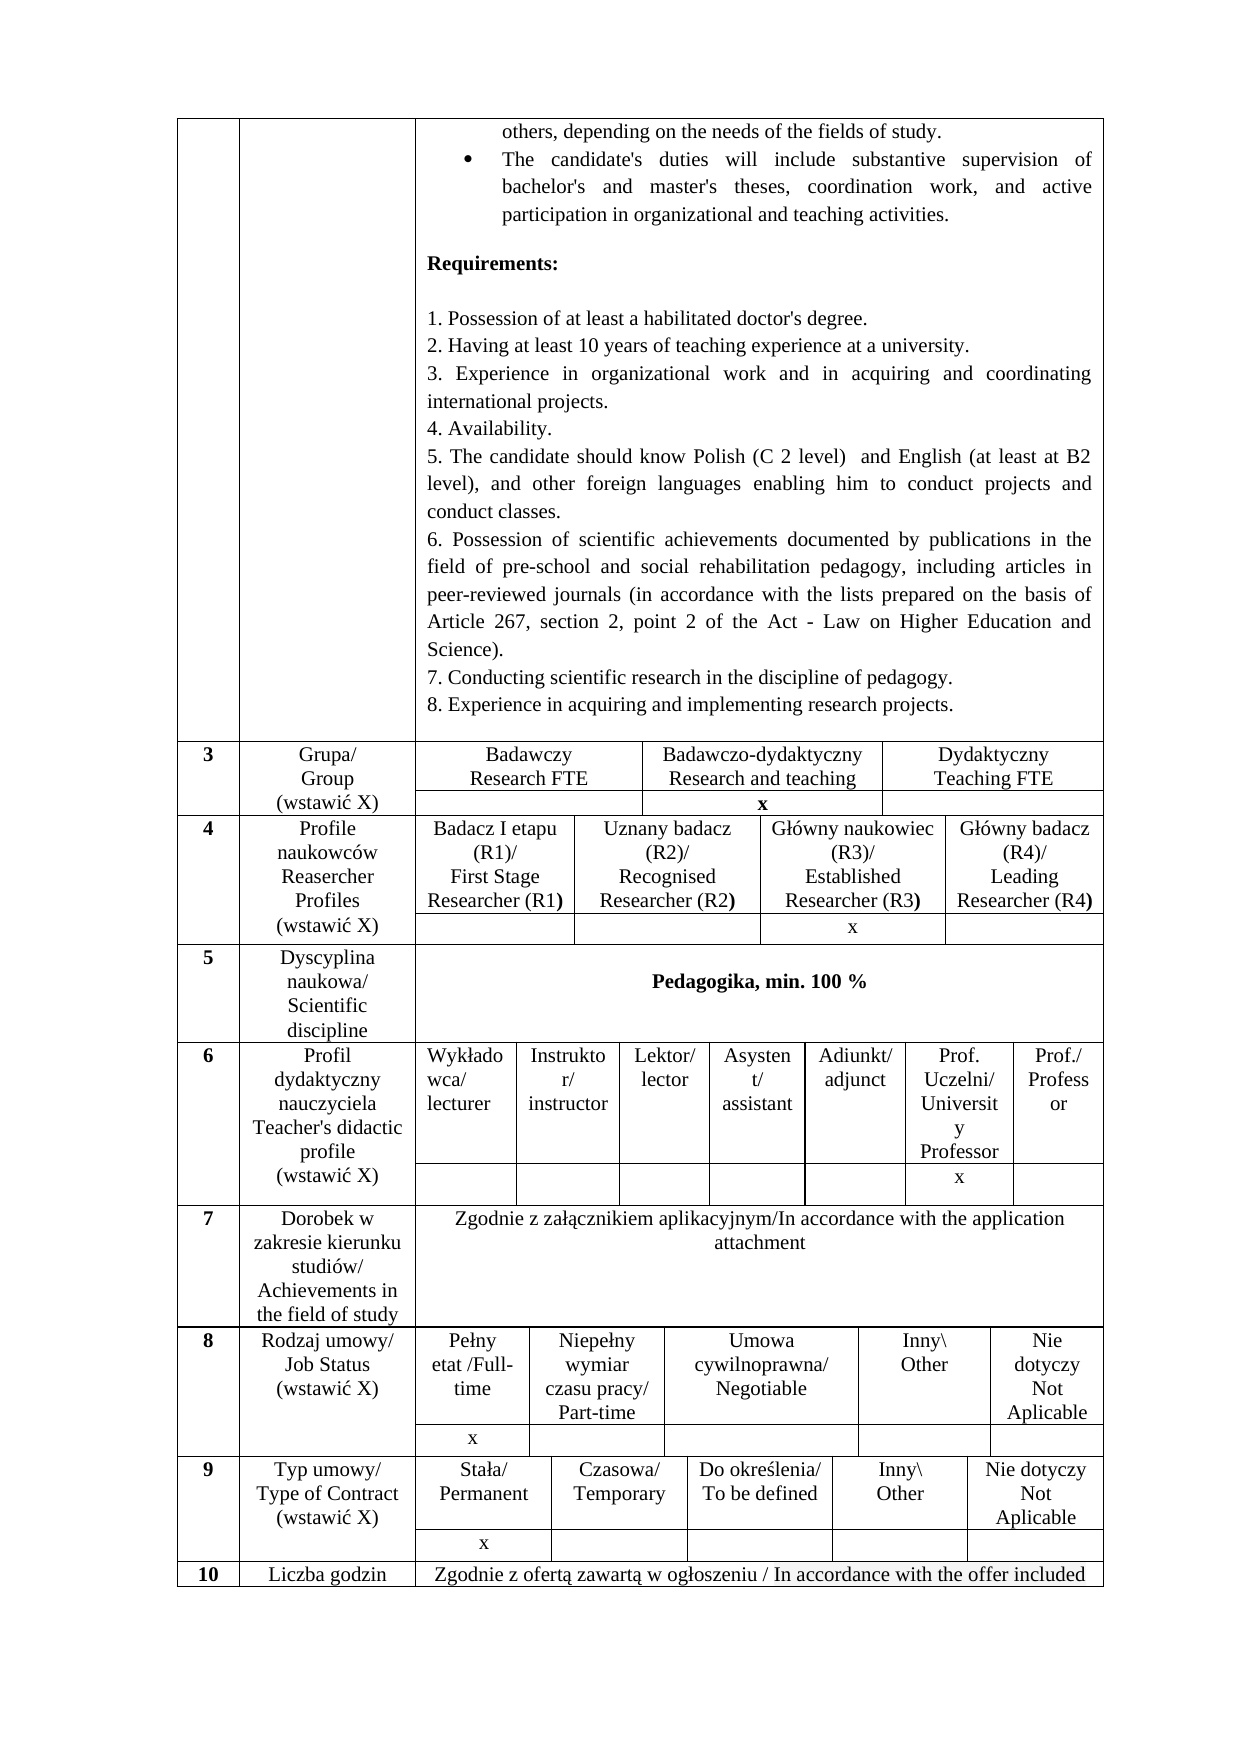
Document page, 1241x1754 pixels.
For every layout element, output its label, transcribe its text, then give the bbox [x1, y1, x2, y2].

table_cell [806, 1164, 905, 1205]
table_cell x [761, 914, 945, 944]
table_cell x [906, 1164, 1013, 1205]
table_cell [416, 914, 574, 944]
table_cell Stała/ Permanent [416, 1457, 551, 1529]
table_cell x [416, 1530, 551, 1561]
table_cell x [643, 791, 882, 815]
table_cell 3 [178, 742, 239, 815]
table_cell [665, 1425, 858, 1456]
table_cell [416, 1164, 516, 1205]
table_cell 9 [178, 1457, 239, 1561]
table_cell Grupa/ Group (wstawić X) [240, 742, 415, 815]
table_cell Dorobek w zakresie kierunku studiów/ Achievements in the field of study [240, 1206, 415, 1326]
table_cell Do określenia/ To be defined [688, 1457, 832, 1529]
table_cell Badacz I etapu (R1)/ First Stage Researcher (R1) [416, 816, 574, 912]
table_cell Inny\ Other [833, 1457, 967, 1529]
table_cell Adiunkt/ adjunct [806, 1043, 905, 1163]
table_cell Profile naukowców Reasercher Profiles (wstawić X) [240, 816, 415, 944]
table_cell 6 [178, 1043, 239, 1205]
table_cell [883, 791, 1103, 815]
table_cell Dydaktyczny Teaching FTE [883, 742, 1103, 790]
table_cell Badawczy Research FTE [416, 742, 642, 790]
table_cell Zgodnie z ofertą zawartą w ogłoszeniu / In accordance with the offer included in the announcement [416, 1562, 774, 1586]
table_cell Nie dotyczy Not Aplicable [991, 1328, 1103, 1424]
table_cell Badawczo-dydaktyczny Research and teaching [643, 742, 882, 790]
table_cell Dyscyplina naukowa/ Scientific discipline [240, 945, 415, 1042]
table_cell 5 [178, 945, 239, 1042]
table_cell [416, 791, 642, 815]
table_cell Główny naukowiec (R3)/ Established Researcher (R3) [761, 816, 945, 912]
table_cell Prof./ Professor [1014, 1043, 1103, 1163]
table_cell Inny\ Other [859, 1328, 990, 1424]
table_cell Lektor/ lector [620, 1043, 709, 1163]
table_cell x [416, 1425, 529, 1456]
table_cell [620, 1164, 709, 1205]
table_cell 2 [178, 119, 239, 741]
table_cell [946, 914, 1103, 944]
table_cell Wykładowca/ lecturer [416, 1043, 516, 1163]
table_cell [1014, 1164, 1103, 1205]
table_cell Pedagogika, min. 100 % [416, 945, 1103, 1042]
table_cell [416, 119, 1103, 741]
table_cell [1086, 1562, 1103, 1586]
table_cell 8 [178, 1328, 239, 1456]
table_cell [517, 1164, 619, 1205]
table_cell Profil dydaktyczny nauczyciela Teacher's didactic profile (wstawić X) [240, 1043, 415, 1205]
table_cell Umowa cywilnoprawna/ Negotiable [665, 1328, 858, 1424]
table_cell [575, 914, 760, 944]
table_cell [710, 1164, 804, 1205]
table_cell [530, 1425, 664, 1456]
table_cell [991, 1425, 1103, 1456]
table_cell Nie dotyczy Not Aplicable [968, 1457, 1103, 1529]
table_cell Prof. Uczelni/ University Professor [906, 1043, 1013, 1163]
table_cell 7 [178, 1206, 239, 1326]
table_cell Uznany badacz (R2)/ Recognised Researcher (R2) [575, 816, 760, 912]
table_cell Zgodnie z załącznikiem aplikacyjnym/In accordance with the application attachment [416, 1206, 1103, 1326]
table_cell Instruktor/ instructor [517, 1043, 619, 1163]
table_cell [240, 1562, 415, 1586]
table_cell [240, 119, 415, 741]
table_cell Niepełny wymiar czasu pracy/ Part-time [530, 1328, 664, 1424]
table_cell Asystent/ assistant [710, 1043, 804, 1163]
table_cell [688, 1530, 832, 1561]
table_cell [552, 1530, 687, 1561]
table_cell [859, 1425, 990, 1456]
table_cell Rodzaj umowy/ Job Status (wstawić X) [240, 1328, 415, 1456]
table_cell Czasowa/ Temporary [552, 1457, 687, 1529]
table_cell 4 [178, 816, 239, 944]
table_cell Główny badacz (R4)/ Leading Researcher (R4) [946, 816, 1103, 912]
table_cell 10 [178, 1562, 239, 1586]
table_cell [833, 1530, 967, 1561]
table_cell Pełny etat /Full-time [416, 1328, 529, 1424]
table_cell [968, 1530, 1103, 1561]
table_cell Typ umowy/ Type of Contract (wstawić X) [240, 1457, 415, 1561]
